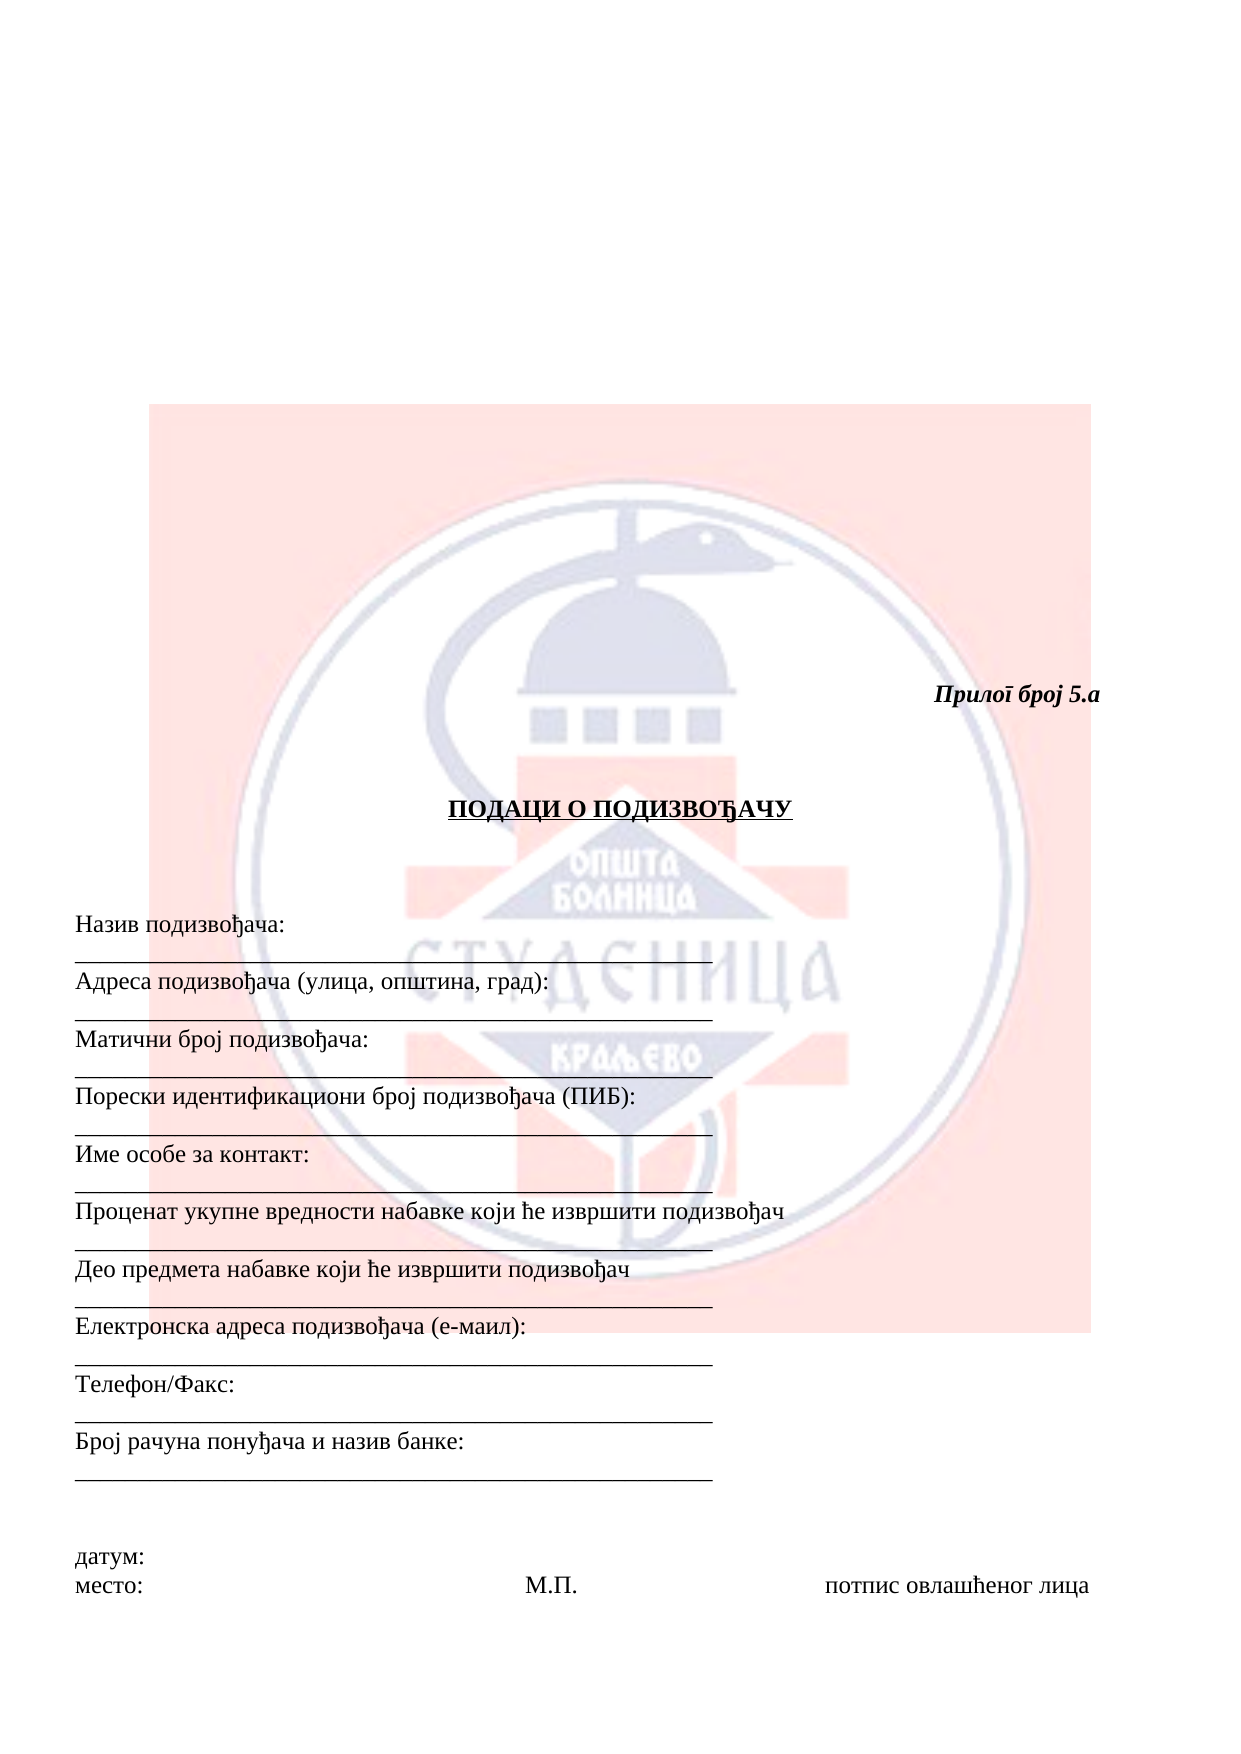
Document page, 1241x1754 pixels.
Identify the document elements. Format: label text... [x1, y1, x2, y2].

text место: М.П. потпис овлашћеног лица [75, 1570, 1165, 1599]
text Назив подизвођача: [75, 909, 1165, 937]
text ПОДАЦИ О ПОДИЗВОЂАЧУ [75, 794, 1165, 822]
text датум: [75, 1541, 1165, 1570]
text Матични број подизвођача: [75, 1024, 1165, 1052]
text Име особе за контакт: [75, 1139, 1165, 1167]
text Електронска адреса подизвођача (е-маил): [75, 1311, 1165, 1340]
text ___________________________________________________ [75, 1340, 1165, 1369]
text Број рачуна понуђача и назив банке: [75, 1426, 1165, 1455]
text Телефон/Факс: [75, 1369, 1165, 1397]
text Порески идентификациони број подизвођача (ПИБ): [75, 1081, 1165, 1110]
text Адреса подизвођача (улица, општина, град): [75, 966, 1165, 995]
text ___________________________________________________ [75, 1052, 1165, 1081]
text Део предмета набавке који ће извршити подизвођач [75, 1254, 1165, 1282]
text ___________________________________________________ [75, 1397, 1165, 1426]
text ___________________________________________________ [75, 1225, 1165, 1254]
text ___________________________________________________ [75, 1282, 1165, 1311]
text ___________________________________________________ [75, 937, 1165, 966]
text Проценат укупне вредности набавке који ће извршити подизвођач [75, 1196, 1165, 1225]
text ___________________________________________________ [75, 1167, 1165, 1196]
text ___________________________________________________ [75, 1455, 1165, 1484]
text ___________________________________________________ [75, 995, 1165, 1024]
text Прилог број 5.а [75, 679, 1165, 707]
text ___________________________________________________ [75, 1110, 1165, 1139]
